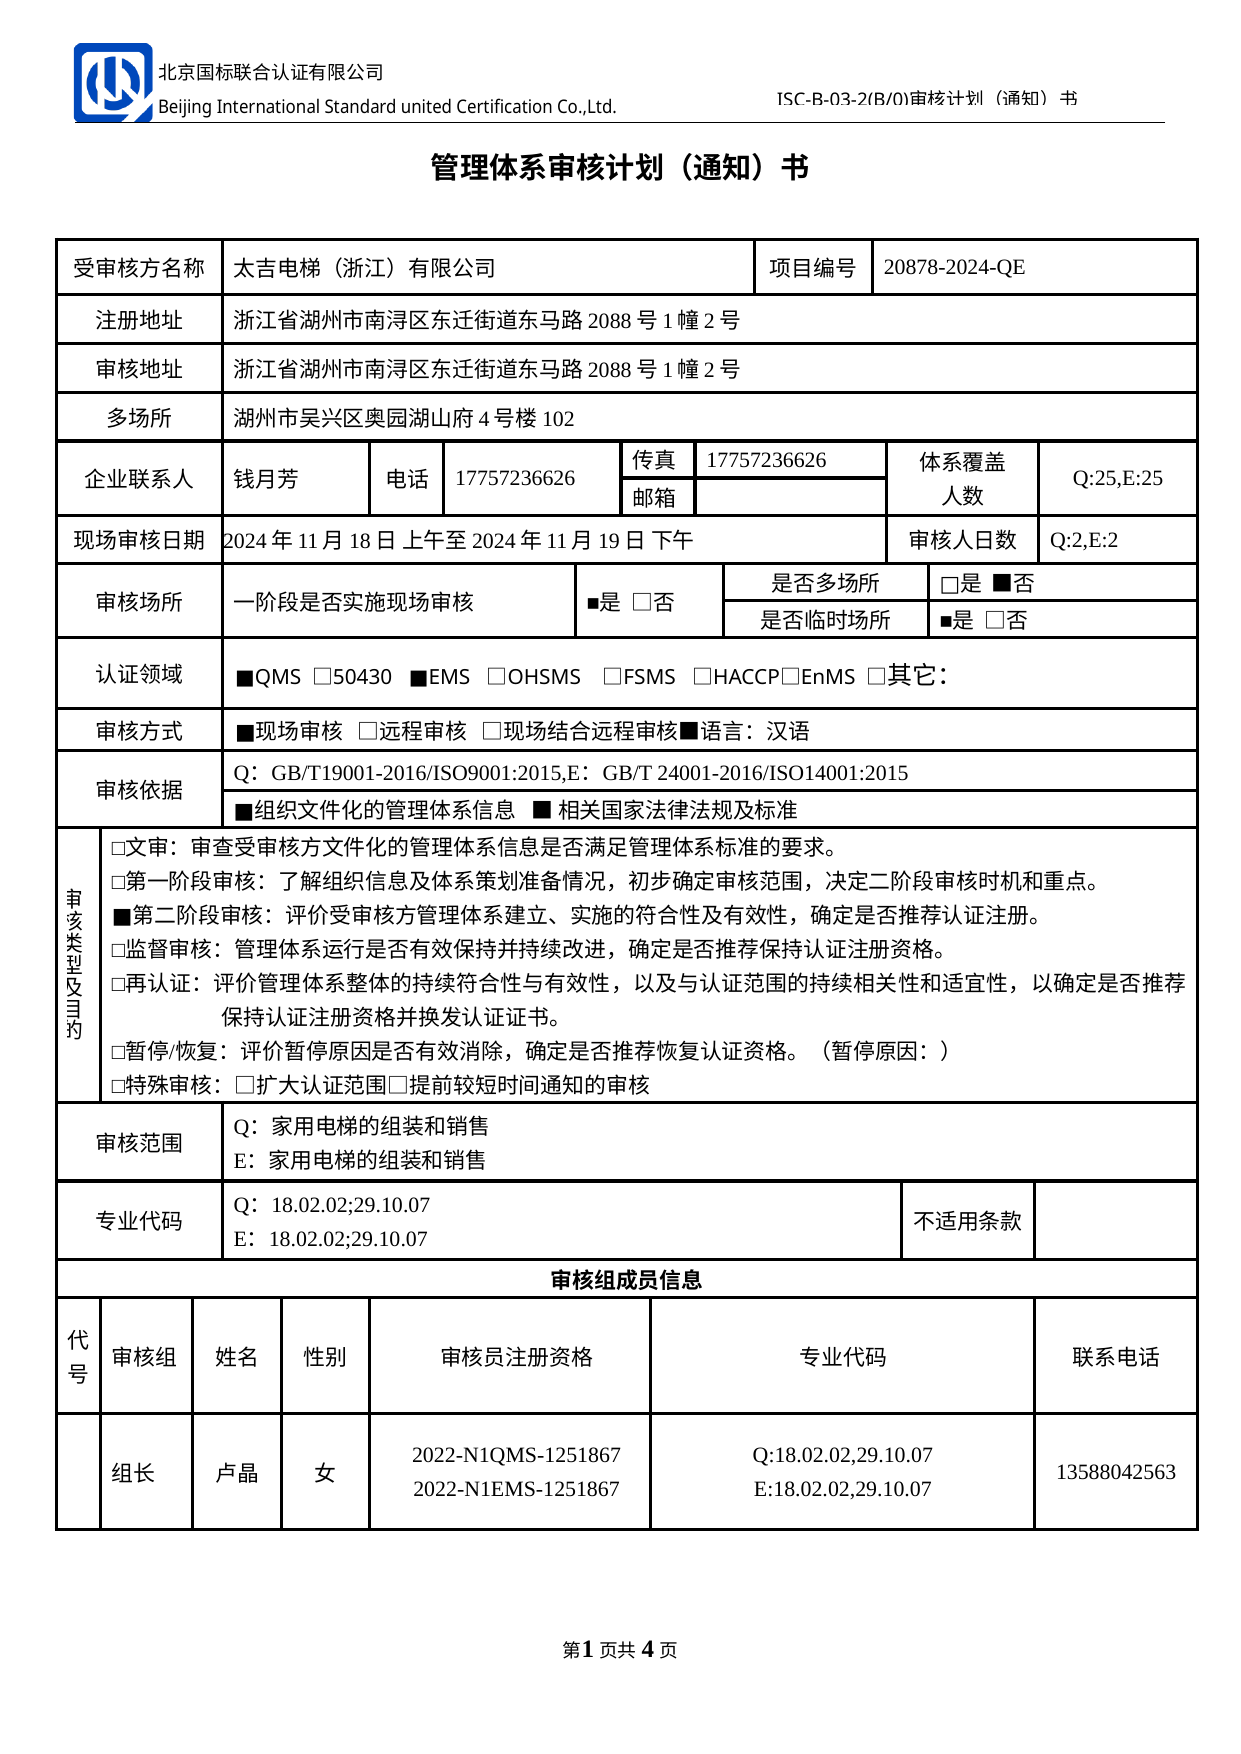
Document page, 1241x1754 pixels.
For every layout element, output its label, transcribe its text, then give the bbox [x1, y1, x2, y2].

table_cell ■组织文件化的管理体系信息 ■ 相关国家法律法规及标准 [224, 792, 1196, 826]
table_cell Q：家用电梯的组装和销售 E：家用电梯的组装和销售 [224, 1104, 1196, 1179]
table_cell 专业代码 [58, 1183, 221, 1258]
table_cell 审核方式 [58, 710, 221, 749]
table_cell [697, 480, 885, 513]
table_cell 现场审核日期 [58, 517, 221, 562]
table_cell 17757236626 [445, 443, 619, 513]
table_cell □文审：审查受审核方文件化的管理体系信息是否满足管理体系标准的要求。 □第一阶段审核：了解组织信息及体系策划准备情况，初步确定审核范围，决定二阶段审核时机和重点。 ■第二阶段审核：评价受审核方管理体系建立、实施的符合性及有效性，确定是否推荐认证注册。 □监督审核：管理体系运行是否有效保持并持续改进，确定是否推荐保持认证注册资格。 □再认证：评价管理体系整体的持续符合性与有效性，以及与认证范围的持续相关性和适宜性，以确定是否推荐保持认证注册资格并换发认证证书。 □暂停/恢复：评价暂停原因是否有效消除，确定是否推荐恢复认证资格。（暂停原因：） □特殊审核：□扩大认证范围□提前较短时间通知的审核 [102, 829, 1196, 1101]
picture [73, 43, 153, 123]
table_cell 姓名 [194, 1299, 280, 1412]
table_cell 审核依据 [58, 752, 221, 826]
table_cell 2022-N1QMS-1251867 2022-N1EMS-1251867 [371, 1415, 649, 1528]
table_cell 17757236626 [697, 443, 885, 476]
text 管理体系审核计划（通知）书 [75, 131, 1165, 199]
table_cell [1036, 1183, 1196, 1258]
table_header 受审核方名称 [58, 241, 221, 293]
table_cell 审核地址 [58, 345, 221, 391]
table_cell 电话 [371, 443, 442, 513]
table_cell 认证领域 [58, 639, 221, 707]
table_cell 体系覆盖 人数 [888, 443, 1037, 513]
table_cell Q：GB/T19001-2016/ISO9001:2015,E：GB/T 24001-2016/ISO14001:2015 [224, 752, 1196, 789]
table_cell 浙江省湖州市南浔区东迁街道东马路2088号1幢2号 [224, 296, 1196, 342]
table_cell 审核人日数 [888, 517, 1037, 562]
table_cell 审核组成员信息 [58, 1261, 1196, 1296]
table_cell ■是 □否 [577, 565, 722, 636]
table_cell ■现场审核 □远程审核 □现场结合远程审核■语言：汉语 [224, 710, 1196, 749]
table_cell □是 ■否 [930, 565, 1196, 599]
table_cell Q：18.02.02;29.10.07 E：18.02.02;29.10.07 [224, 1183, 900, 1258]
table_cell 女 [283, 1415, 368, 1528]
table_cell [58, 1415, 99, 1528]
table_cell 审核范围 [58, 1104, 221, 1179]
table_cell Q:18.02.02,29.10.07 E:18.02.02,29.10.07 [652, 1415, 1033, 1528]
table_cell 传真 [623, 443, 693, 476]
table_cell 审核组 [102, 1299, 191, 1412]
table_cell 联系电话 [1036, 1299, 1196, 1412]
table_cell 13588042563 [1036, 1415, 1196, 1528]
table_cell 2024年11月18日 上午至2024年11月19日 下午 [224, 517, 885, 562]
table_cell Q:2,E:2 [1040, 517, 1196, 562]
table_header 项目编号 [756, 241, 871, 293]
table_cell ■QMS □50430 ■EMS □OHSMS □FSMS □HACCP□EnMS □其它： [224, 639, 1196, 707]
table_cell 是否临时场所 [725, 602, 927, 636]
table_header 20878-2024-QE [874, 241, 1196, 293]
table_cell 邮箱 [623, 480, 693, 513]
table_cell 卢晶 [194, 1415, 280, 1528]
table_cell 审核场所 [58, 565, 221, 636]
table_cell 不适用条款 [903, 1183, 1033, 1258]
table_cell 湖州市吴兴区奥园湖山府4号楼102 [224, 394, 1196, 439]
table_cell 多场所 [58, 394, 221, 439]
table_cell Q:25,E:25 [1040, 443, 1196, 513]
table_cell 浙江省湖州市南浔区东迁街道东马路2088号1幢2号 [224, 345, 1196, 391]
table_cell 代号 [58, 1299, 99, 1412]
table_cell 专业代码 [652, 1299, 1033, 1412]
table_cell 是否多场所 [725, 565, 927, 599]
table_cell 性别 [283, 1299, 368, 1412]
table_header 太吉电梯（浙江）有限公司 [224, 241, 753, 293]
table_cell ■是 □否 [930, 602, 1196, 636]
table_cell 审核员注册资格 [371, 1299, 649, 1412]
table_cell 企业联系人 [58, 443, 221, 513]
table_cell 钱月芳 [224, 443, 368, 513]
table_cell 组长 [102, 1415, 191, 1528]
table_cell 一阶段是否实施现场审核 [224, 565, 574, 636]
table_cell 注册地址 [58, 296, 221, 342]
table_cell 审核类型及目的 [58, 829, 99, 1101]
